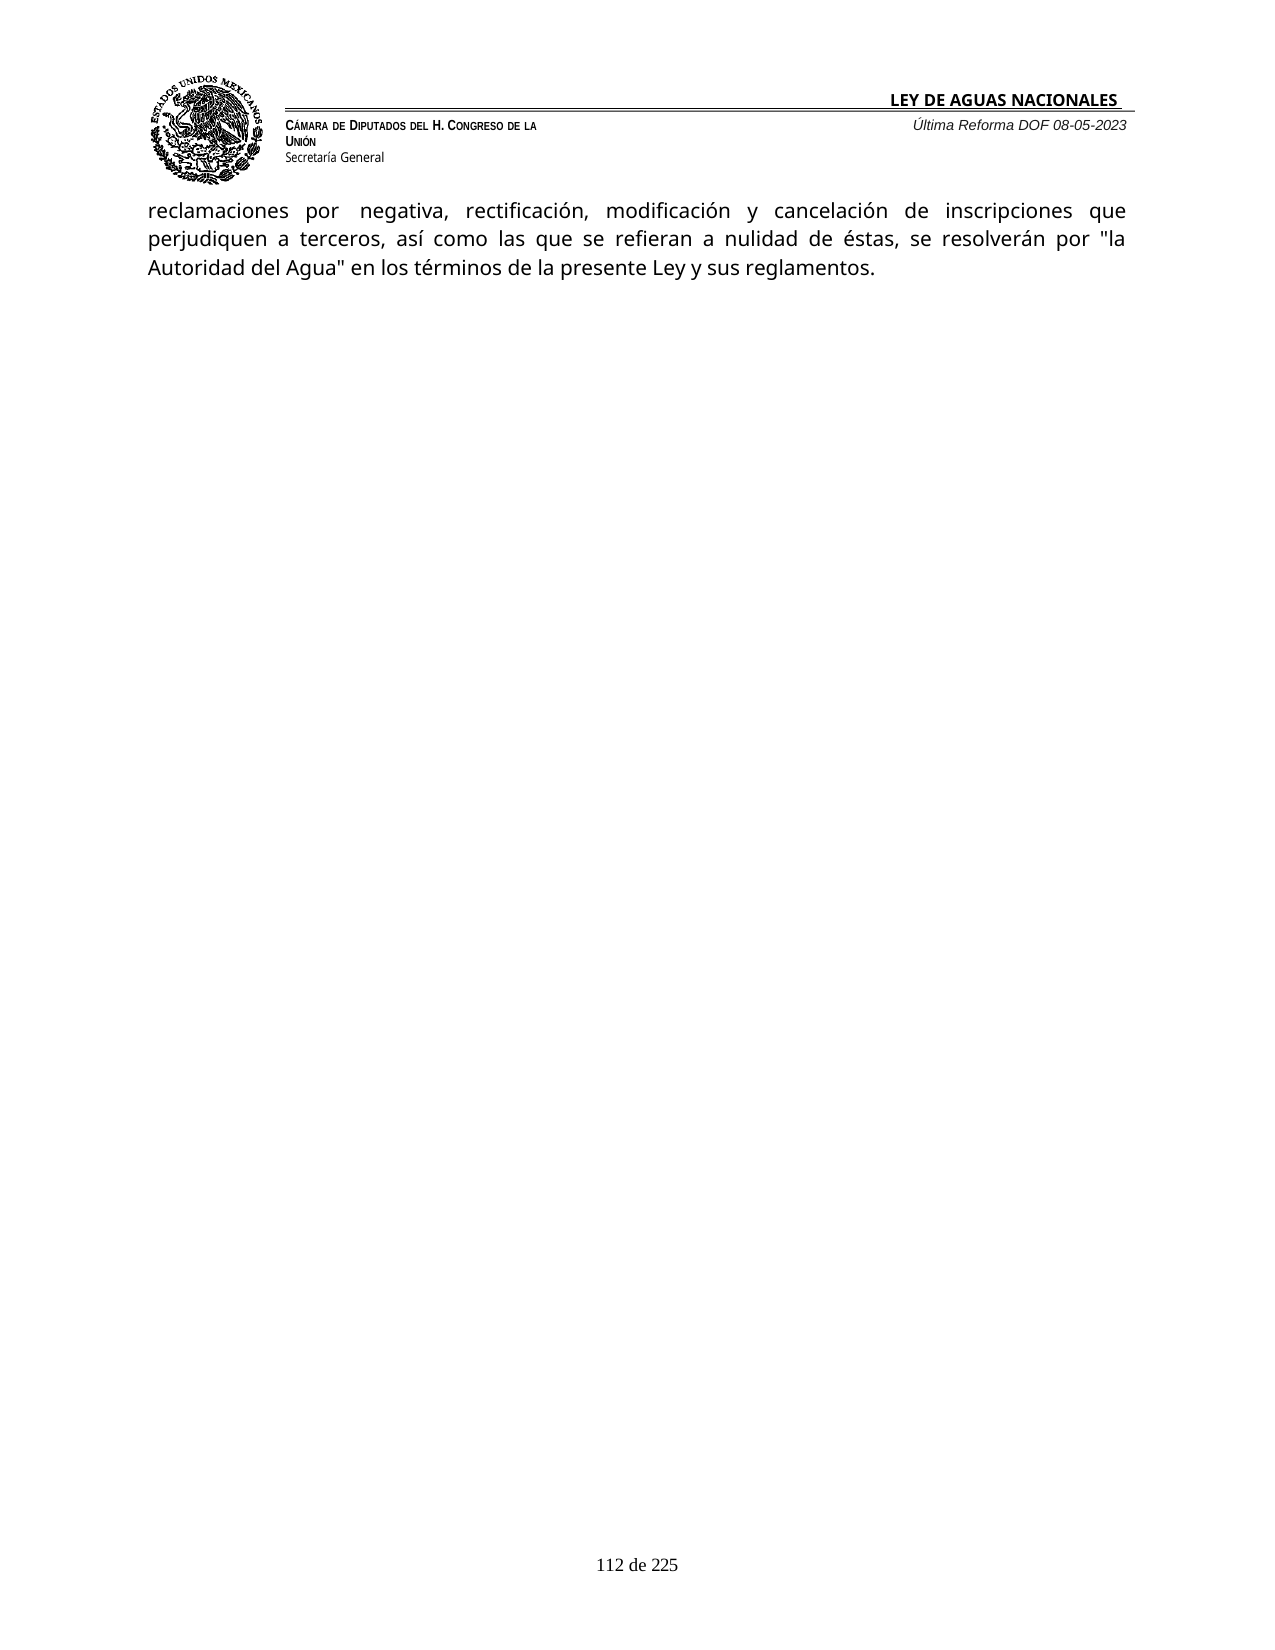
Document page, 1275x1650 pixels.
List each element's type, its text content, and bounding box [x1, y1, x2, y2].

picture [150, 75, 263, 185]
